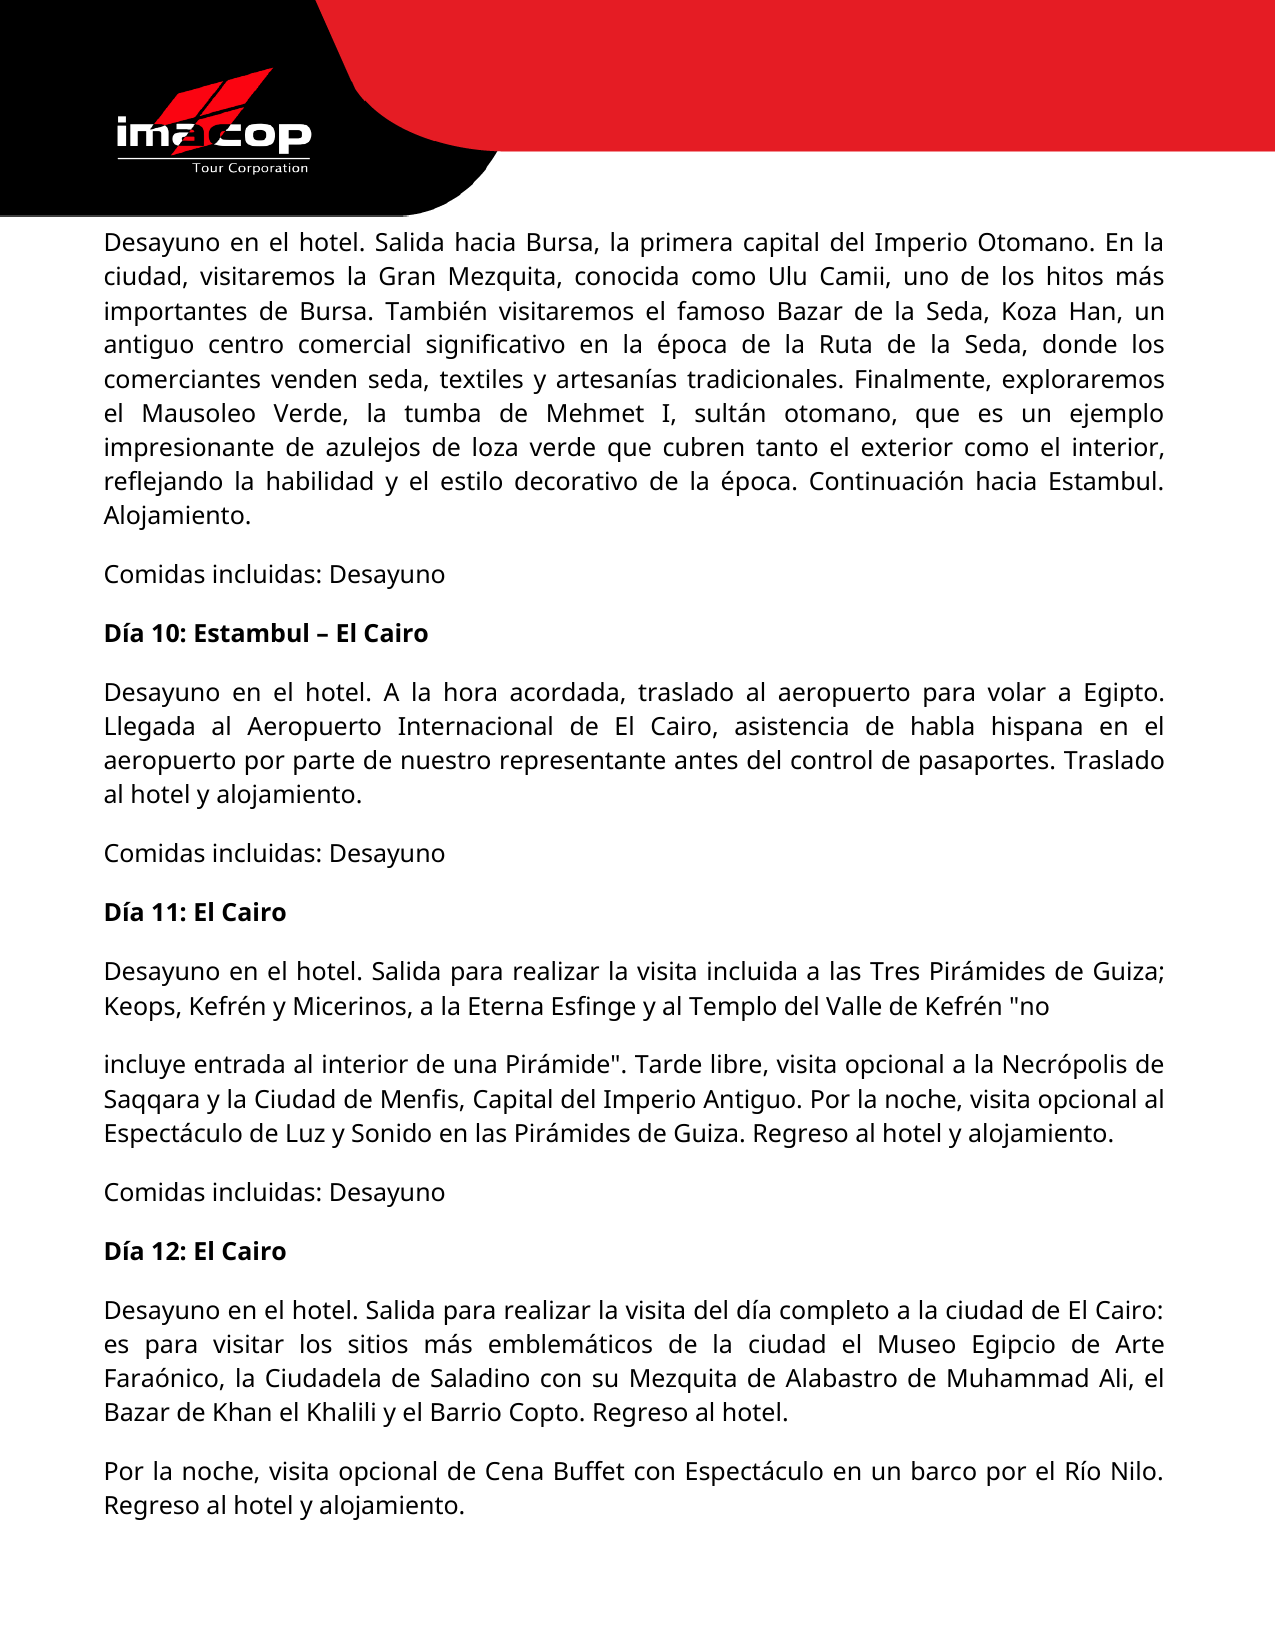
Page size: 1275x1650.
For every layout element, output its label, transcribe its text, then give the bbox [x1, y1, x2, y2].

text Desayuno en el hotel. Salida para realizar la visita incluida a las Tres Pirámides de Guiza; Keops, Kefrén y Micerinos, a la Eterna Esfinge y al Templo del Valle de Kefrén "no [103, 954, 1166, 1022]
text Comidas incluidas: Desayuno [103, 836, 1166, 870]
picture [0, 0, 1275, 217]
text Comidas incluidas: Desayuno [103, 557, 1166, 591]
text Día 12: El Cairo [103, 1233, 1166, 1267]
text Día 10: Estambul – El Cairo [103, 616, 1166, 650]
text Por la noche, visita opcional de Cena Buffet con Espectáculo en un barco por el Río Nilo. Regreso al hotel y alojamiento. [103, 1454, 1166, 1522]
text Desayuno en el hotel. Salida hacia Bursa, la primera capital del Imperio Otomano. En la ciudad, visitaremos la Gran Mezquita, conocida como Ulu Camii, uno de los hitos más importantes de Bursa. También visitaremos el famoso Bazar de la Seda, Koza Han, un antiguo centro comercial significativo en la época de la Ruta de la Seda, donde los comerciantes venden seda, textiles y artesanías tradicionales. Finalmente, exploraremos el Mausoleo Verde, la tumba de Mehmet I, sultán otomano, que es un ejemplo impresionante de azulejos de loza verde que cubren tanto el exterior como el interior, reflejando la habilidad y el estilo decorativo de la época. Continuación hacia Estambul. Alojamiento. [103, 225, 1166, 532]
text Desayuno en el hotel. A la hora acordada, traslado al aeropuerto para volar a Egipto. Llegada al Aeropuerto Internacional de El Cairo, asistencia de habla hispana en el aeropuerto por parte de nuestro representante antes del control de pasaportes. Traslado al hotel y alojamiento. [103, 675, 1166, 811]
text Comidas incluidas: Desayuno [103, 1174, 1166, 1208]
text incluye entrada al interior de una Pirámide". Tarde libre, visita opcional a la Necrópolis de Saqqara y la Ciudad de Menfis, Capital del Imperio Antiguo. Por la noche, visita opcional al Espectáculo de Luz y Sonido en las Pirámides de Guiza. Regreso al hotel y alojamiento. [103, 1047, 1166, 1149]
text Día 11: El Cairo [103, 895, 1166, 929]
text Desayuno en el hotel. Salida para realizar la visita del día completo a la ciudad de El Cairo: es para visitar los sitios más emblemáticos de la ciudad el Museo Egipcio de Arte Faraónico, la Ciudadela de Saladino con su Mezquita de Alabastro de Muhammad Ali, el Bazar de Khan el Khalili y el Barrio Copto. Regreso al hotel. [103, 1292, 1166, 1429]
